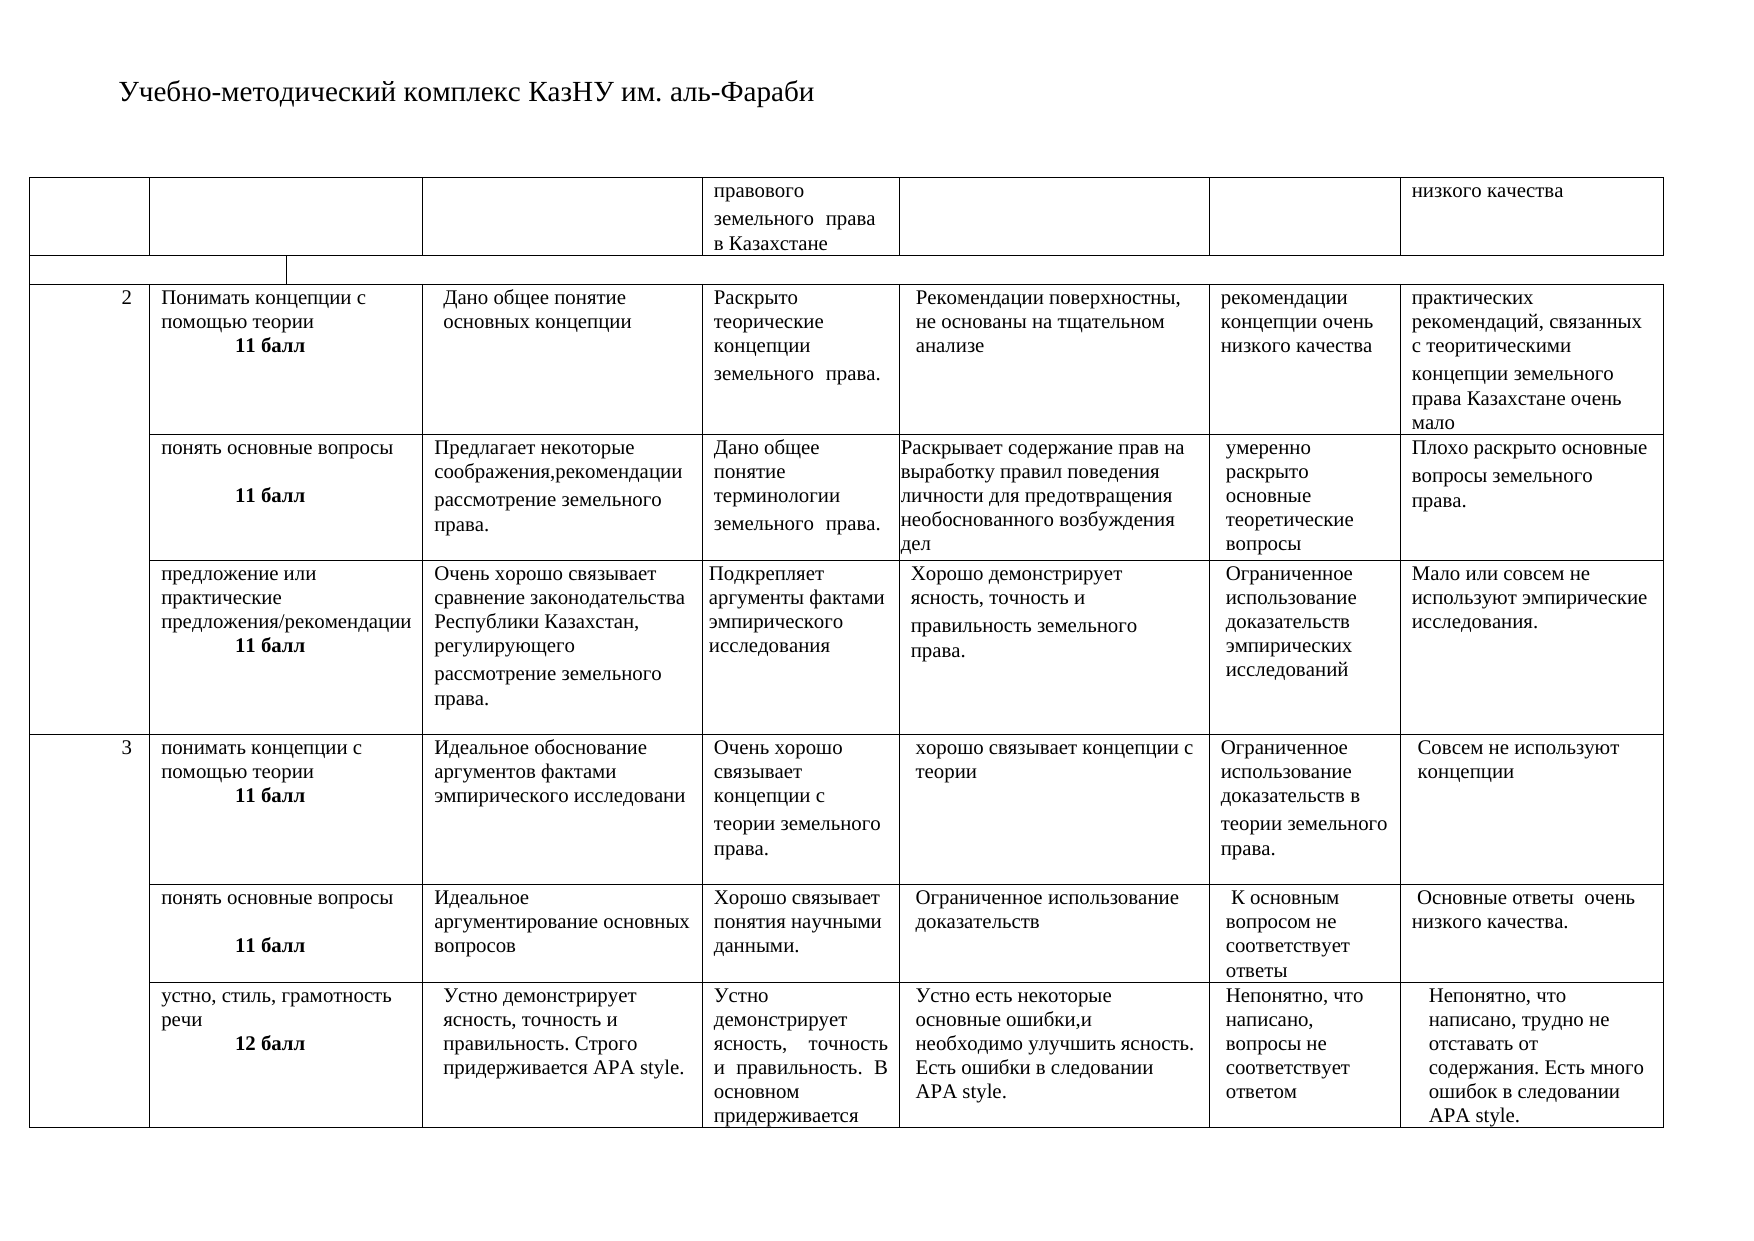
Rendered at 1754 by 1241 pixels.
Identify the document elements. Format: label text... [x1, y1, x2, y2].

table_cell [703, 178, 899, 255]
table_cell Идеальное обоснование аргументов фактами эмпирического исследовани [423, 735, 702, 884]
table_cell Подкрепляет аргументы фактами эмпирического исследования [703, 561, 899, 734]
table_cell Предлагает некоторые соображения,рекомендации рассмотрение земельного права. [423, 435, 702, 560]
table_cell хорошо связывает концепции с теории [900, 735, 1209, 884]
table_cell рекомендации концепции очень низкого качества [1210, 285, 1400, 434]
table_cell Дано общее понятие терминологии земельного права. [703, 435, 899, 560]
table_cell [900, 178, 1209, 255]
table_cell Ограниченное использование доказательств [900, 885, 1209, 982]
table_cell понимать концепции с помощью теории 11 балл [150, 735, 422, 884]
table_cell понять основные вопросы 11 балл [150, 435, 422, 560]
table_cell Раскрывает содержание прав на выработку правил поведения личности для предотвращения необоснованного возбуждения дел [900, 435, 1209, 560]
table_cell умеренно раскрыто основные теоретические вопросы [1210, 435, 1400, 560]
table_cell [900, 983, 1209, 1127]
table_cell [150, 178, 422, 255]
table_cell предложение или практические предложения/рекомендации 11 балл [150, 561, 422, 734]
table_cell 3 [30, 735, 149, 1127]
table_cell Раскрыто теорические концепции земельного права. [703, 285, 899, 434]
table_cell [423, 178, 702, 255]
table_cell Ограниченное использование доказательств в теории земельного права. [1210, 735, 1400, 884]
table_cell Мало или совсем не используют эмпирические исследования. [1401, 561, 1663, 734]
table_cell Очень хорошо связывает сравнение законодательства Республики Казахстан, регулирующего рассмотрение земельного права. [423, 561, 702, 734]
table_cell [30, 256, 286, 284]
table_cell К основным вопросом не соответствует ответы [1210, 885, 1400, 982]
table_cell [1401, 983, 1663, 1127]
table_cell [1210, 178, 1400, 255]
table_cell понять основные вопросы 11 балл [150, 885, 422, 982]
table_cell 2 [30, 285, 149, 734]
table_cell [1401, 178, 1663, 255]
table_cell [703, 983, 899, 1127]
table_cell Основные ответы очень низкого качества. [1401, 885, 1663, 982]
table_cell Совсем не используют концепции [1401, 735, 1663, 884]
table_cell Дано общее понятие основных концепции [423, 285, 702, 434]
table_cell Очень хорошо связывает концепции с теории земельного права. [703, 735, 899, 884]
table_cell Понимать концепции с помощью теории 11 балл [150, 285, 422, 434]
table_cell Ограниченное использование доказательств эмпирических исследований [1210, 561, 1400, 734]
table_cell практических рекомендаций, связанных с теоритическими концепции земельного права Казахстане очень мало [1401, 285, 1663, 434]
table_cell Хорошо связывает понятия научными данными. [703, 885, 899, 982]
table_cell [150, 983, 422, 1127]
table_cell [1210, 983, 1400, 1127]
table_cell Идеальное аргументирование основных вопросов [423, 885, 702, 982]
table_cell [423, 983, 702, 1127]
table_cell Хорошо демонстрирует ясность, точность и правильность земельного права. [900, 561, 1209, 734]
table_cell Плохо раскрыто основные вопросы земельного права. [1401, 435, 1663, 560]
table_cell Рекомендации поверхностны, не основаны на тщательном анализе [900, 285, 1209, 434]
